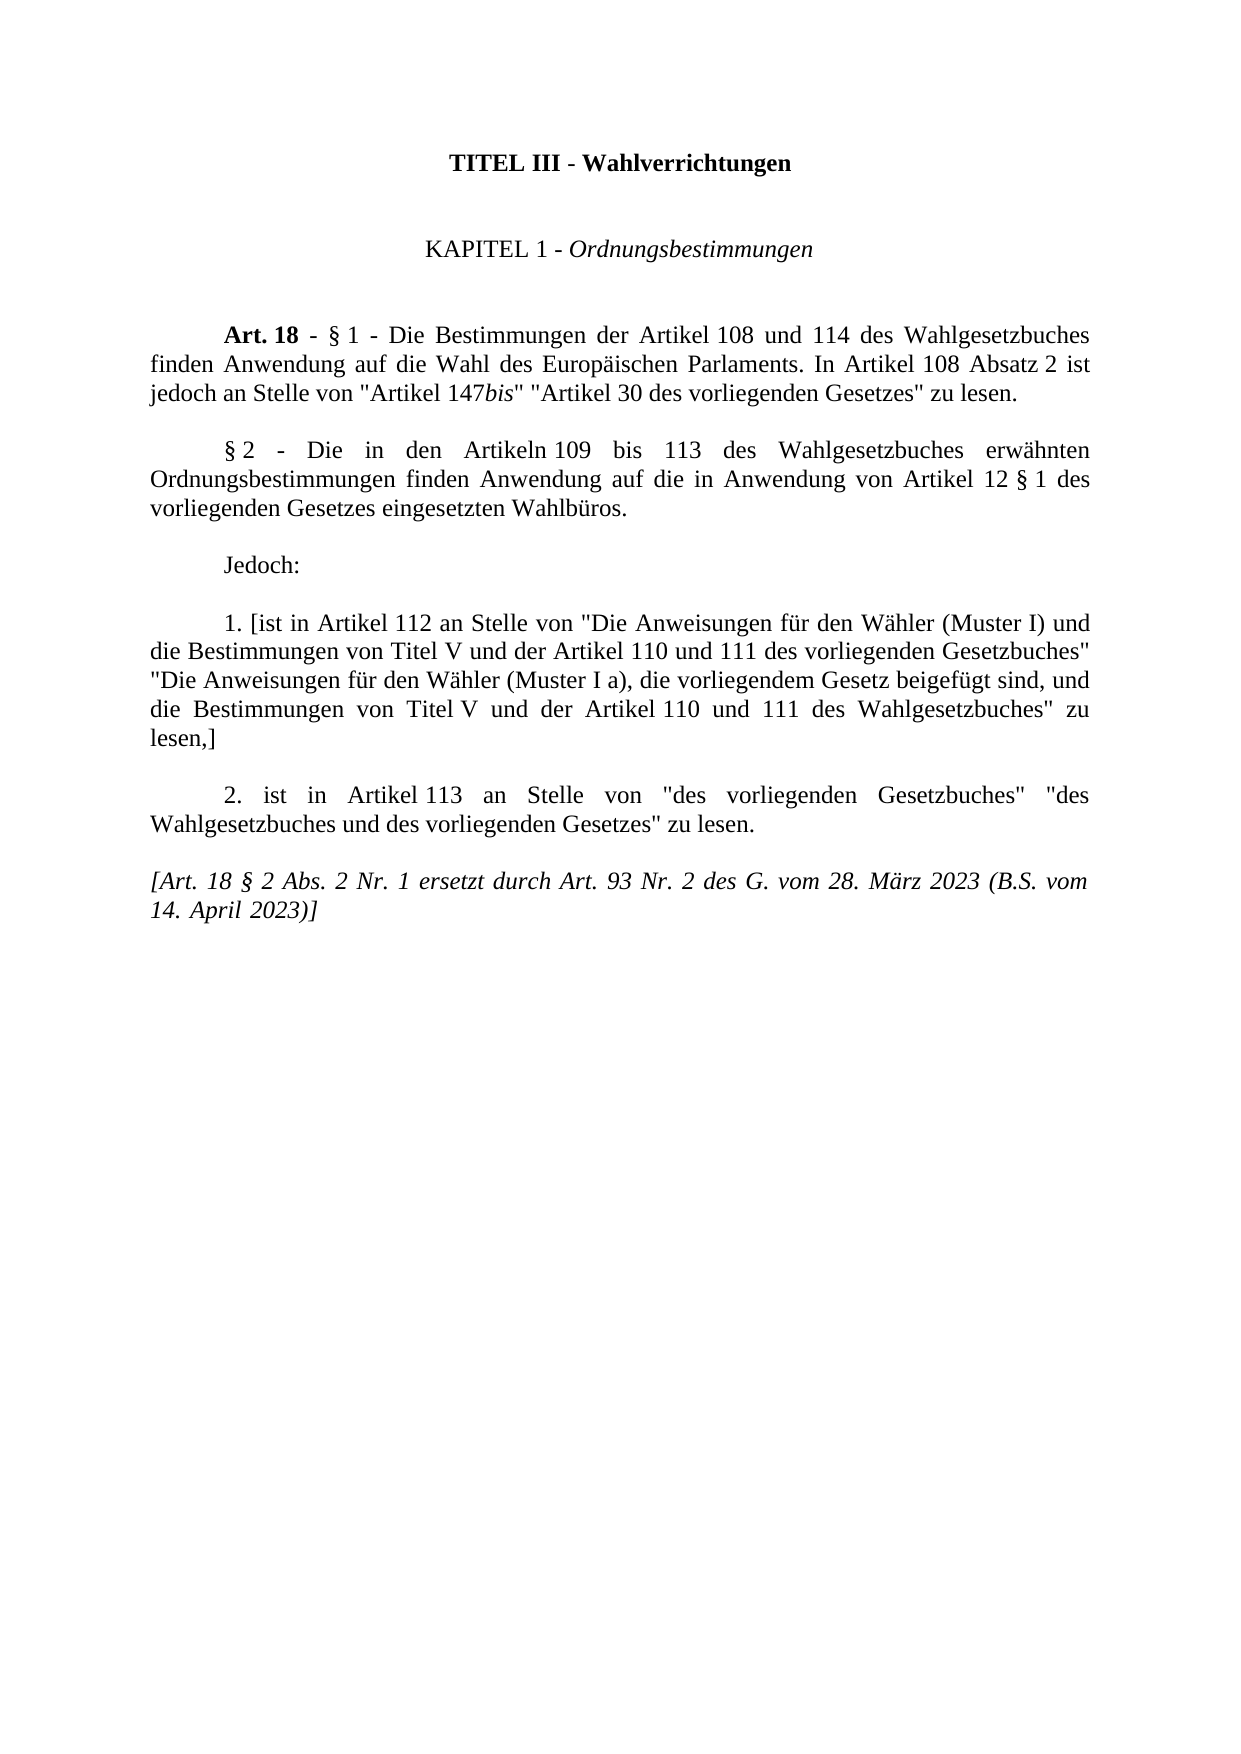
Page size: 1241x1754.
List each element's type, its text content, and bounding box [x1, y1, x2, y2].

text 2. ist in Artikel 113 an Stelle von "des vorliegenden Gesetzbuches" "des Wahlgesetzbuches und des vorliegenden Gesetzes" zu lesen. [150, 780, 1090, 838]
text § 2 - Die in den Artikeln 109 bis 113 des Wahlgesetzbuches erwähnten Ordnungsbestimmungen finden Anwendung auf die in Anwendung von Artikel 12 § 1 des vorliegenden Gesetzes eingesetzten Wahlbüros. [150, 435, 1090, 521]
text [Art. 18 § 2 Abs. 2 Nr. 1 ersetzt durch Art. 93 Nr. 2 des G. vom 28. März 2023 (B.S. vom 14. April 2023)] [150, 866, 1090, 924]
text Art. 18 - § 1 - Die Bestimmungen der Artikel 108 und 114 des Wahlgesetzbuches finden Anwendung auf die Wahl des Europäischen Parlaments. In Artikel 108 Absatz 2 ist jedoch an Stelle von "Artikel 147bis" "Artikel 30 des vorliegenden Gesetzes" zu lesen. [150, 320, 1090, 406]
text KAPITEL 1 - Ordnungsbestimmungen [150, 234, 1090, 263]
text Jedoch: [150, 550, 1090, 579]
text TITEL III - Wahlverrichtungen [150, 148, 1090, 176]
text 1. [ist in Artikel 112 an Stelle von "Die Anweisungen für den Wähler (Muster I) und die Bestimmungen von Titel V und der Artikel 110 und 111 des vorliegenden Gesetzbuches" "Die Anweisungen für den Wähler (Muster I a), die vorliegendem Gesetz beigefügt sind, und die Bestimmungen von Titel V und der Artikel 110 und 111 des Wahlgesetzbuches" zu lesen,] [150, 608, 1090, 751]
